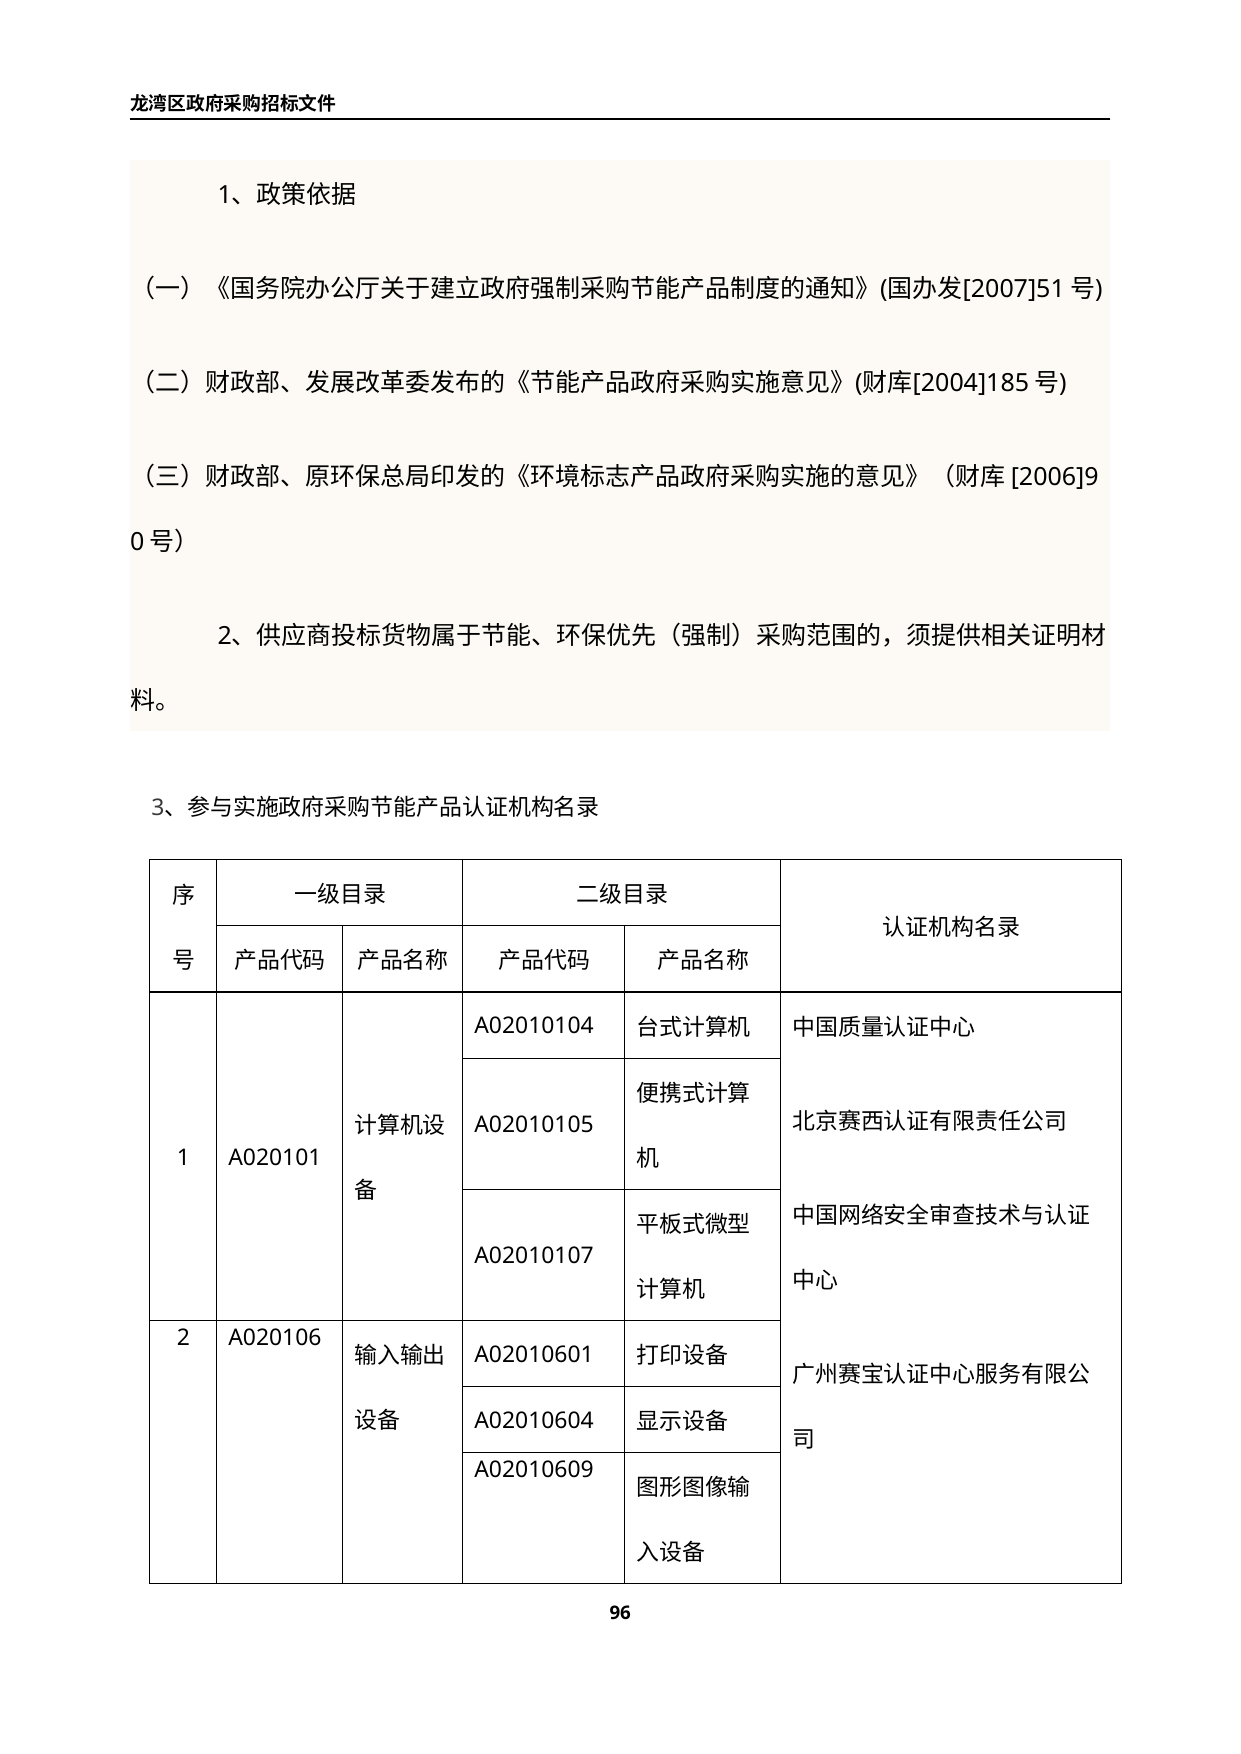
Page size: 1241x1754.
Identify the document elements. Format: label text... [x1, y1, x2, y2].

table_cell A02010107 [463, 1190, 624, 1319]
table_cell A020106 [217, 1321, 342, 1583]
table_cell A02010104 [463, 993, 624, 1057]
table_cell 计算机设备 [343, 993, 462, 1319]
table_cell 输入输出设备 [343, 1321, 462, 1583]
table_cell 台式计算机 [625, 993, 780, 1057]
text （三）财政部、原环保总局印发的《环境标志产品政府采购实施的意见》（财库 [2006]90号） [130, 442, 1110, 572]
text 1、政策依据 [130, 160, 1110, 225]
text （一）《国务院办公厅关于建立政府强制采购节能产品制度的通知》(国办发[2007]51号) [130, 254, 1110, 319]
table_cell 产品名称 [625, 926, 780, 991]
table_cell 平板式微型计算机 [625, 1190, 780, 1319]
table_cell 中国质量认证中心 北京赛西认证有限责任公司 中国网络安全审查技术与认证中心 广州赛宝认证中心服务有限公司 [781, 993, 1121, 1583]
table_cell A02010604 [463, 1387, 624, 1452]
table_cell 2 [150, 1321, 216, 1583]
table_cell 产品名称 [343, 926, 462, 991]
table_cell A02010601 [463, 1321, 624, 1386]
table_header 一级目录 [217, 860, 462, 925]
table_cell 打印设备 [625, 1321, 780, 1386]
table_cell 产品代码 [217, 926, 342, 991]
text （二）财政部、发展改革委发布的《节能产品政府采购实施意见》(财库[2004]185号) [130, 348, 1110, 413]
table_header 二级目录 [463, 860, 780, 925]
table_cell 便携式计算机 [625, 1059, 780, 1188]
table_cell 1 [150, 993, 216, 1319]
table_header 认证机构名录 [781, 860, 1121, 991]
table_cell A02010105 [463, 1059, 624, 1188]
table_cell 图形图像输入设备 [625, 1453, 780, 1583]
table_cell 产品代码 [463, 926, 624, 991]
text 2、供应商投标货物属于节能、环保优先（强制）采购范围的，须提供相关证明材料。 [130, 601, 1110, 731]
text 3、参与实施政府采购节能产品认证机构名录 [151, 773, 1095, 838]
table_cell A02010609 [463, 1453, 624, 1583]
table_cell A020101 [217, 993, 342, 1319]
table_header 序号 [150, 860, 216, 991]
table_cell 显示设备 [625, 1387, 780, 1452]
